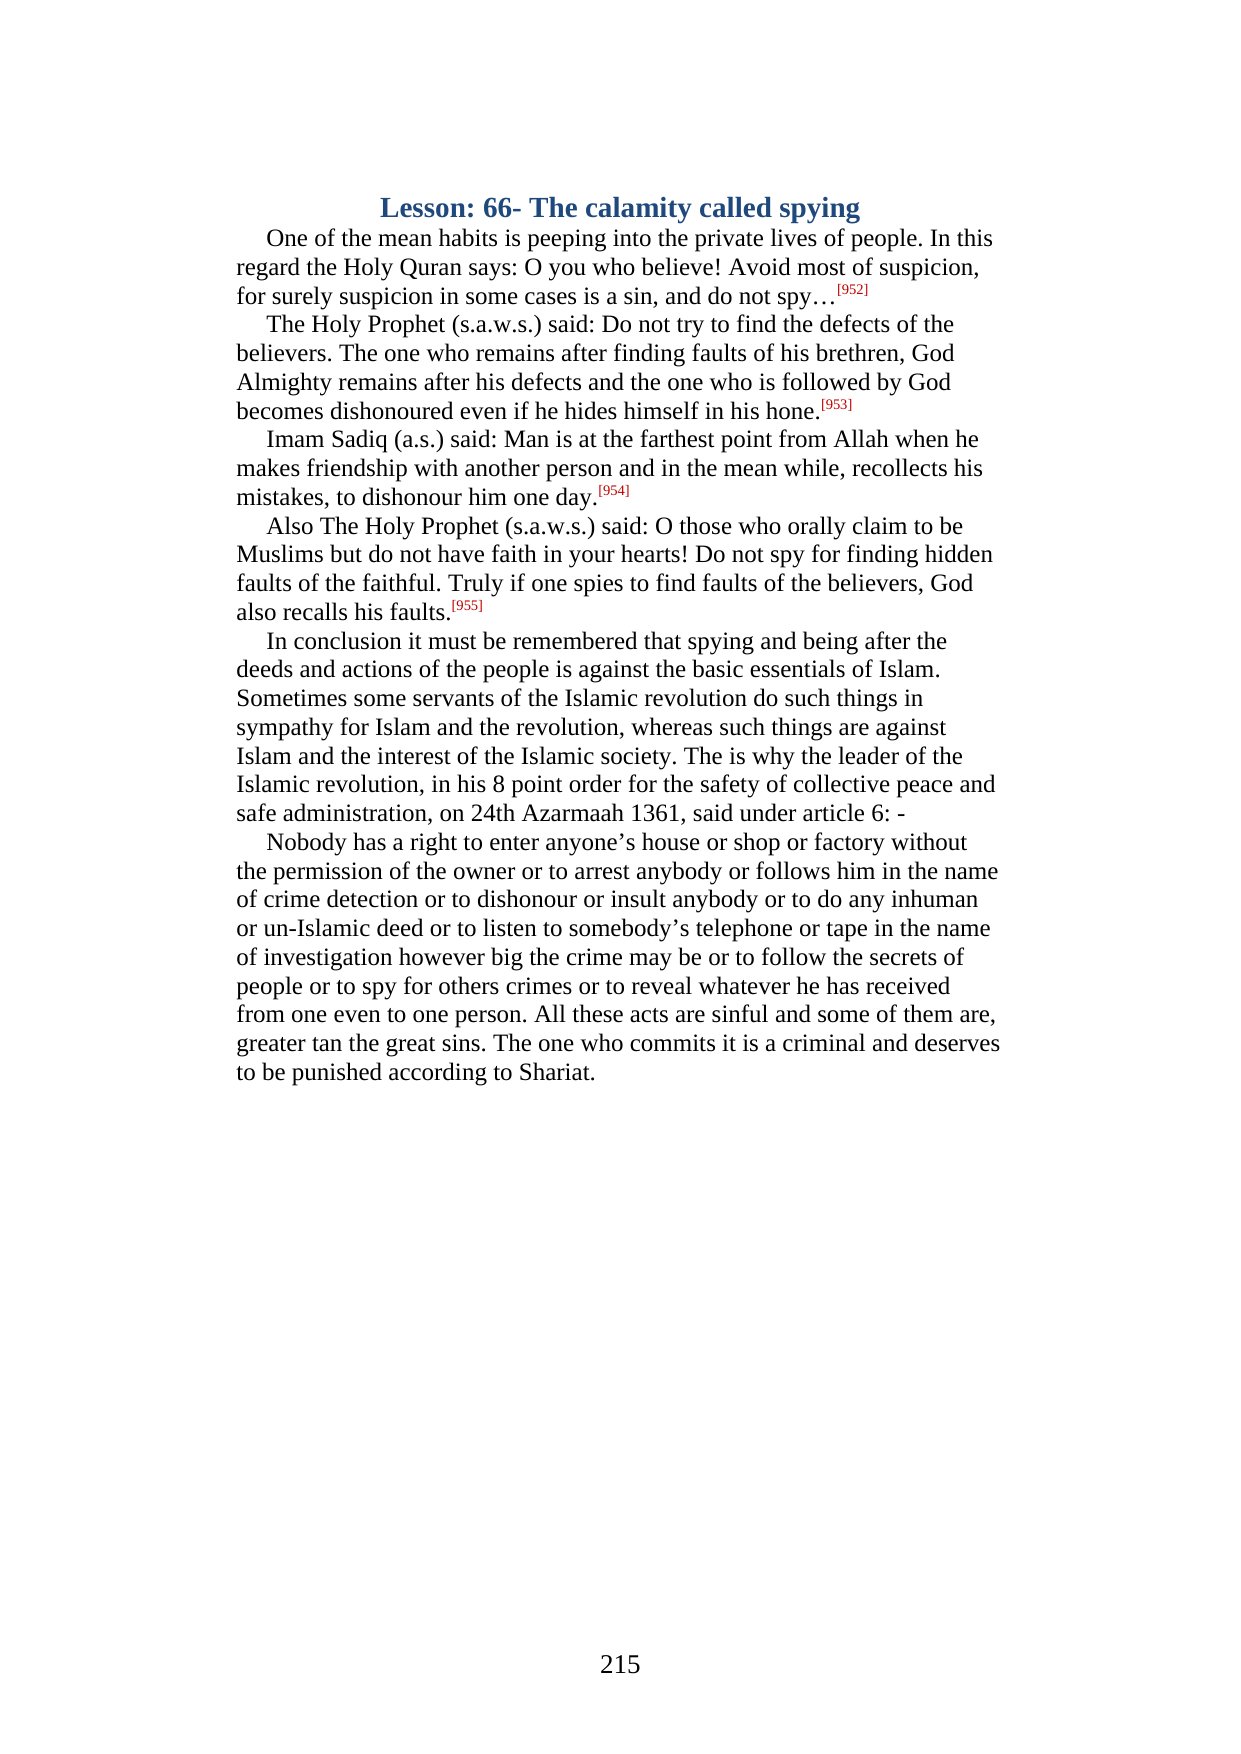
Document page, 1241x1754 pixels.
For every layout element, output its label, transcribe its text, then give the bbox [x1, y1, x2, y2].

text In conclusion it must be remembered that spying and being after the deeds and actions of the people is against the basic essentials of Islam. Sometimes some servants of the Islamic revolution do such things in sympathy for Islam and the revolution, whereas such things are against Islam and the interest of the Islamic society. The is why the leader of the Islamic revolution, in his 8 point order for the safety of collective peace and safe administration, on 24th Azarmaah 1361, said under article 6: - [236, 626, 1004, 827]
text Imam Sadiq (a.s.) said: Man is at the farthest point from Allah when he makes friendship with another person and in the mean while, recollects his mistakes, to dishonour him one day.[954] [236, 424, 1004, 511]
text Also The Holy Prophet (s.a.w.s.) said: O those who orally claim to be Muslims but do not have faith in your hearts! Do not spy for finding hidden faults of the faithful. Truly if one spies to find faults of the believers, God also recalls his faults.[955] [236, 511, 1004, 626]
text Nobody has a right to enter anyone’s house or shop or factory without the permission of the owner or to arrest anybody or follows him in the name of crime detection or to dishonour or insult anybody or to do any inhuman or un-Islamic deed or to listen to somebody’s telephone or tape in the name of investigation however big the crime may be or to follow the secrets of people or to spy for others crimes or to reveal whatever he has received from one even to one person. All these acts are sinful and some of them are, greater tan the great sins. The one who commits it is a criminal and deserves to be punished according to Shariat. [236, 827, 1004, 1086]
subtitle Lesson: 66- The calamity called spying [236, 190, 1004, 223]
text One of the mean habits is peeping into the private lives of people. In this regard the Holy Quran says: O you who believe! Avoid most of suspicion, for surely suspicion in some cases is a sin, and do not spy…[952] [236, 223, 1004, 309]
text The Holy Prophet (s.a.w.s.) said: Do not try to find the defects of the believers. The one who remains after finding faults of his brethren, God Almighty remains after his defects and the one who is followed by God becomes dishonoured even if he hides himself in his hone.[953] [236, 309, 1004, 424]
